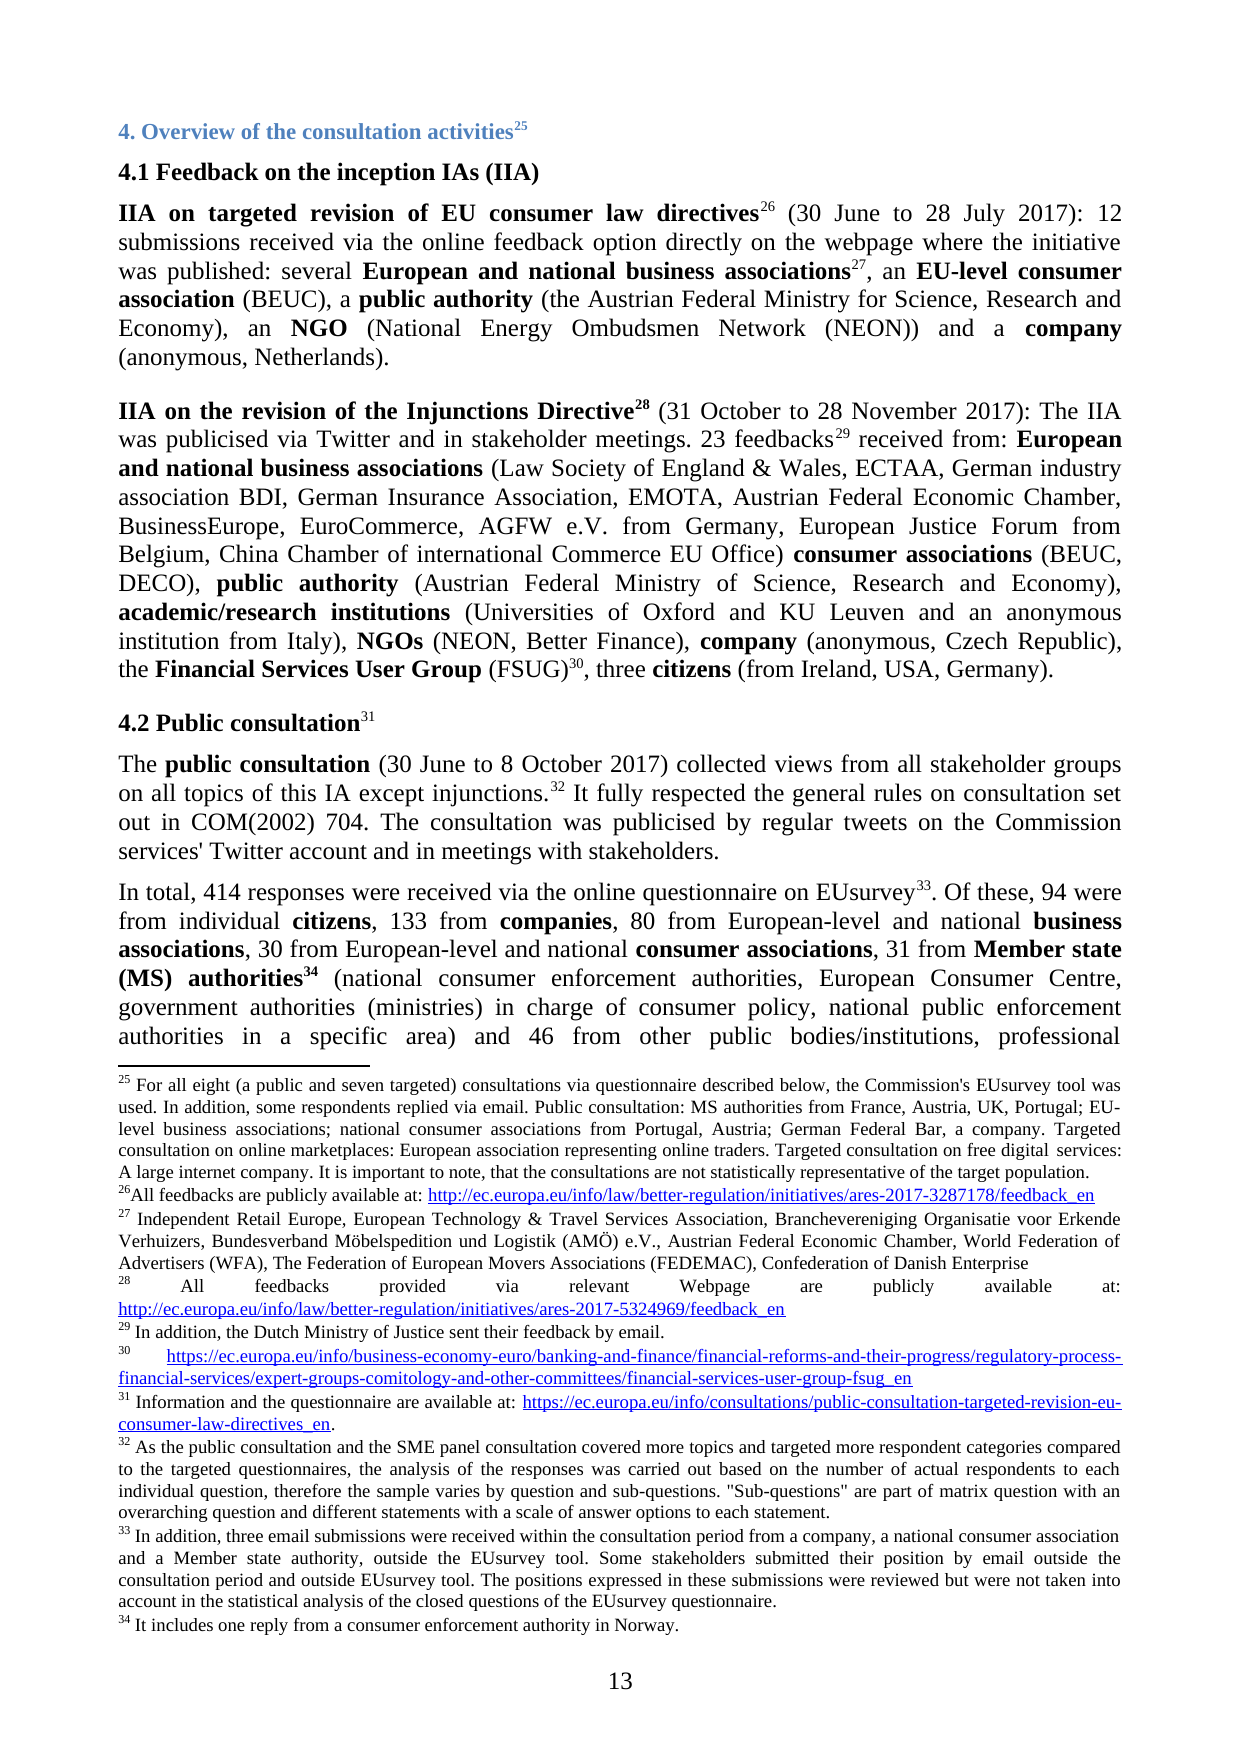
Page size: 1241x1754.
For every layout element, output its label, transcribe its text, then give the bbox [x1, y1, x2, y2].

text IIA on targeted revision of EU consumer law directives (30 June to 28 July 2017): 12 submissions received via the online feedback option directly on the webpage where the initiative was published: several European and national business associations, an EU-level consumer association (BEUC), a public authority (the Austrian Federal Ministry for Science, Research and Economy), an NGO (National Energy Ombudsmen Network (NEON)) and a company (anonymous, Netherlands). [118, 198, 1122, 371]
subtitle 4. Overview of the consultation activities [118, 118, 1122, 144]
text In total, 414 responses were received via the online questionnaire on EUsurvey. Of these, 94 were from individual citizens, 133 from companies, 80 from European-level and national business associations, 30 from European-level and national consumer associations, 31 from Member state (MS) authorities (national consumer enforcement authorities, European Consumer Centre, government authorities (ministries) in charge of consumer policy, national public enforcement authorities in a specific area) and 46 from other public bodies/institutions, professional consultancies/law firms, regional associations and others). A number of respondents also submitted position papers, either via the EUsurvey tool or by email. Responses were received from 26 EU Member states (no response received from Ireland and Lithuania) and 5 replies came from USA and Norway. The highest number of responses with 165 (40%) came from Germany, in particular 103 of the responding 133 companies (77%) are established in Germany. The second highest share were from Belgium (46, most of which from EU-level associations), followed by UK (40). [118, 877, 1122, 1049]
text 4.2 Public consultation [118, 708, 1122, 737]
text IIA on the revision of the Injunctions Directive (31 October to 28 November 2017): The IIA was publicised via Twitter and in stakeholder meetings. 23 feedbacks received from: European and national business associations (Law Society of England & Wales, ECTAA, German industry association BDI, German Insurance Association, EMOTA, Austrian Federal Economic Chamber, BusinessEurope, EuroCommerce, AGFW e.V. from Germany, European Justice Forum from Belgium, China Chamber of international Commerce EU Office) consumer associations (BEUC, DECO), public authority (Austrian Federal Ministry of Science, Research and Economy), academic/research institutions (Universities of Oxford and KU Leuven and an anonymous institution from Italy), NGOs (NEON, Better Finance), company (anonymous, Czech Republic), the Financial Services User Group (FSUG), three citizens (from Ireland, USA, Germany). [118, 396, 1122, 683]
list The public consultation (30 June to 8 October 2017) collected views from all stakeholder groups on all topics of this IA except injunctions. It fully respected the general rules on consultation set out in COM(2002) 704. The consultation was publicised by regular tweets on the Commission services' Twitter account and in meetings with stakeholders. [118, 749, 1122, 864]
text 4.1 Feedback on the inception IAs (IIA) [118, 157, 1122, 186]
